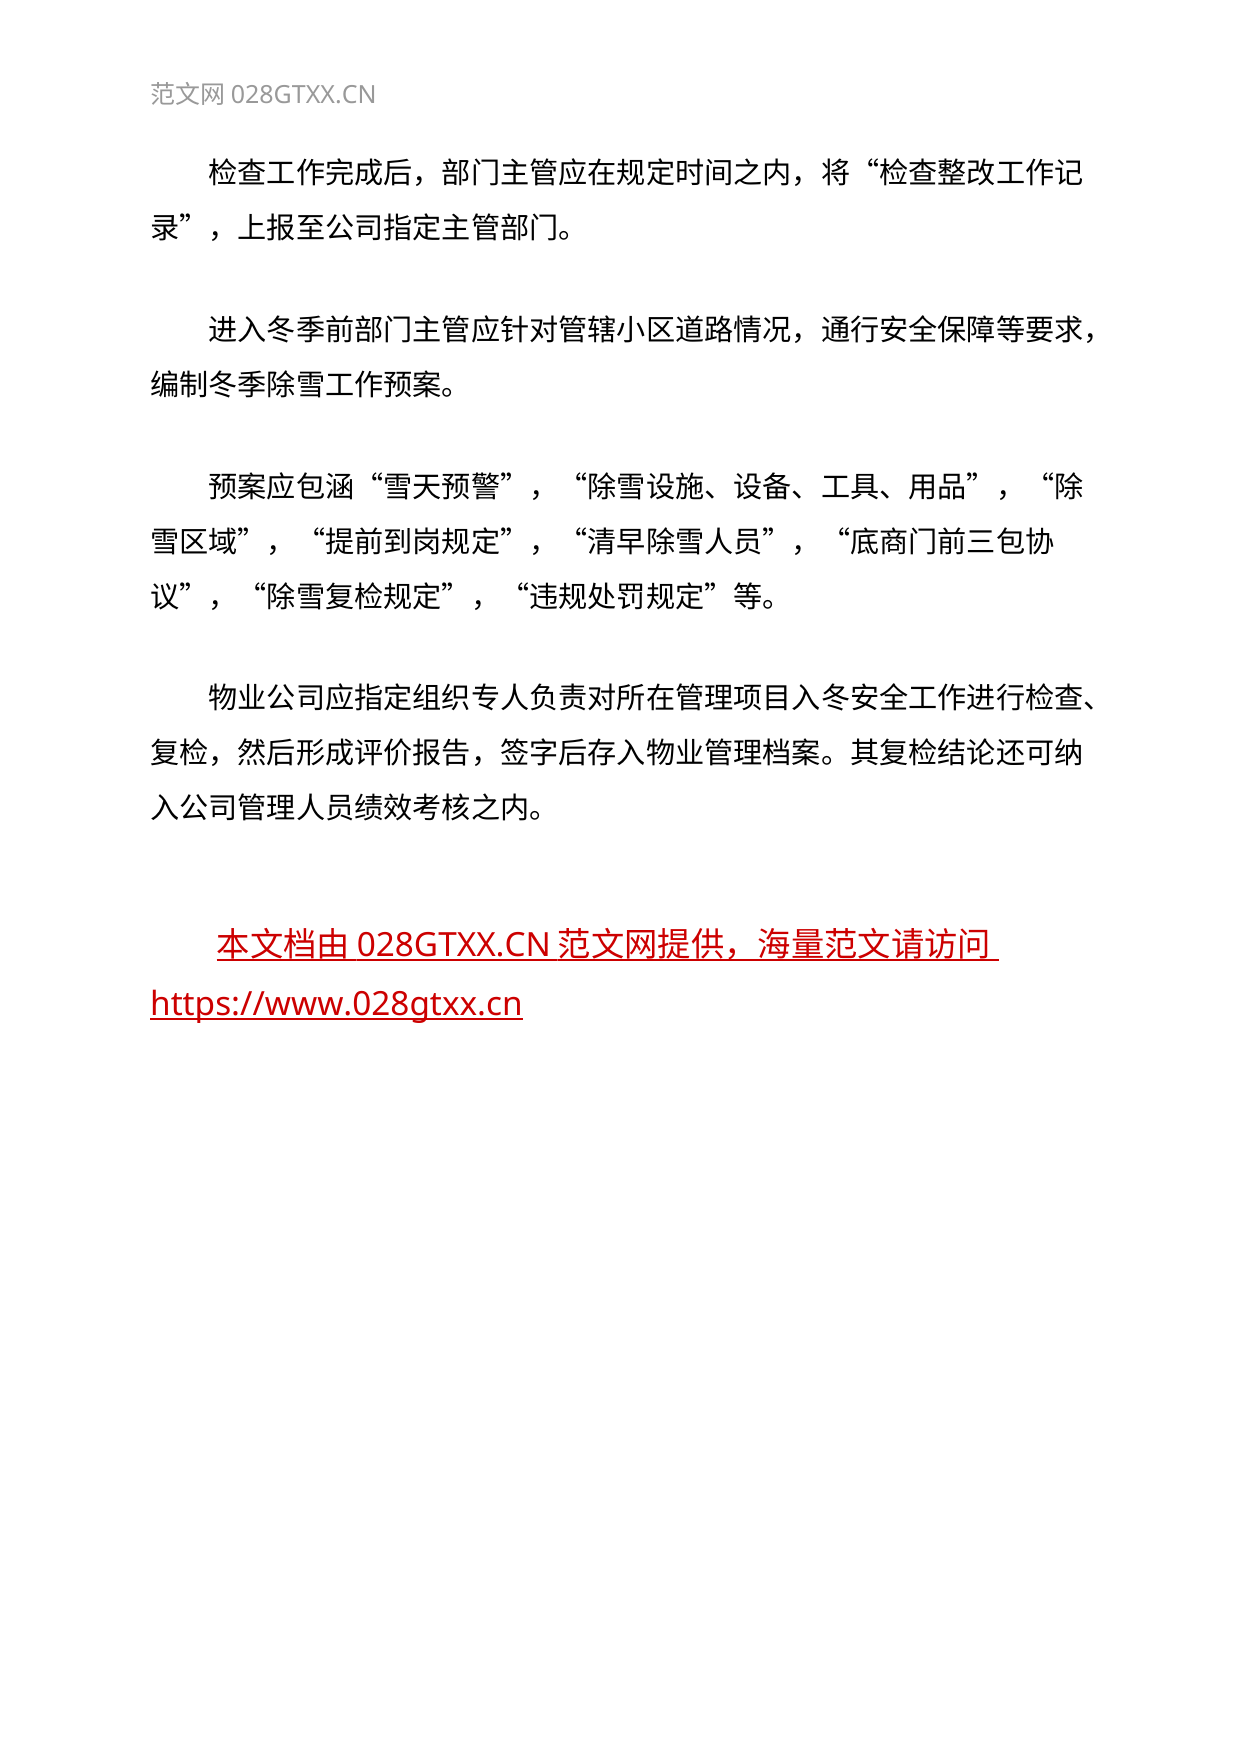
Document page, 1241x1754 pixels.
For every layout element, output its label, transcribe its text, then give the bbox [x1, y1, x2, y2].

text 物业公司应指定组织专人负责对所在管理项目入冬安全工作进行检查、复检，然后形成评价报告，签字后存入物业管理档案。其复检结论还可纳入公司管理人员绩效考核之内。 [150, 675, 1090, 827]
text 进入冬季前部门主管应针对管辖小区道路情况，通行安全保障等要求，编制冬季除雪工作预案。 [150, 307, 1090, 404]
text 检查工作完成后，部门主管应在规定时间之内，将“检查整改工作记录”，上报至公司指定主管部门。 [150, 150, 1090, 247]
text 本文档由028GTXX.CN范文网提供，海量范文请访问 https://www.028gtxx.cn [150, 918, 1090, 1025]
text 预案应包涵“雪天预警”，“除雪设施、设备、工具、用品”，“除雪区域”，“提前到岗规定”，“清早除雪人员”，“底商门前三包协议”，“除雪复检规定”，“违规处罚规定”等。 [150, 463, 1090, 615]
